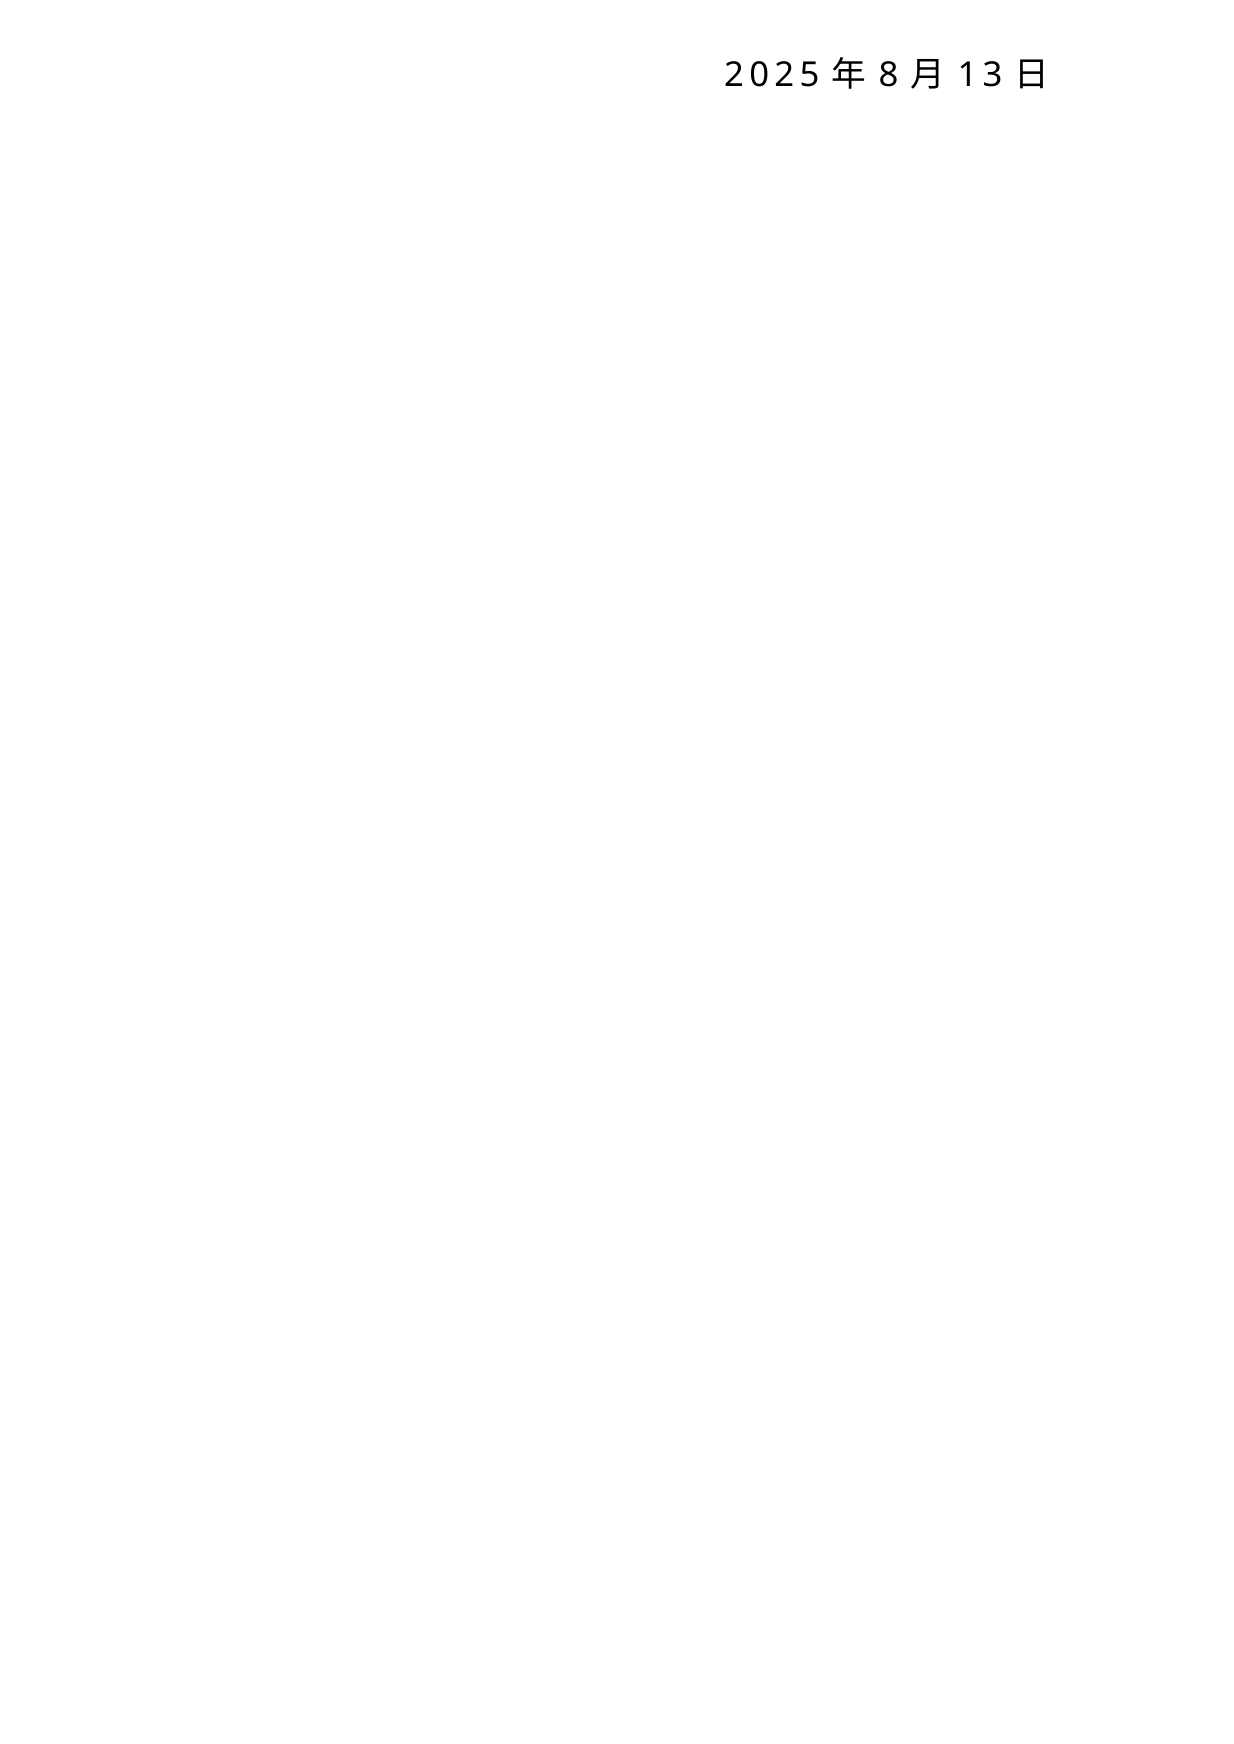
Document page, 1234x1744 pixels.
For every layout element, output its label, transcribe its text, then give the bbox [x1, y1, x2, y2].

text 2025年8月13日 [724, 52, 1108, 95]
